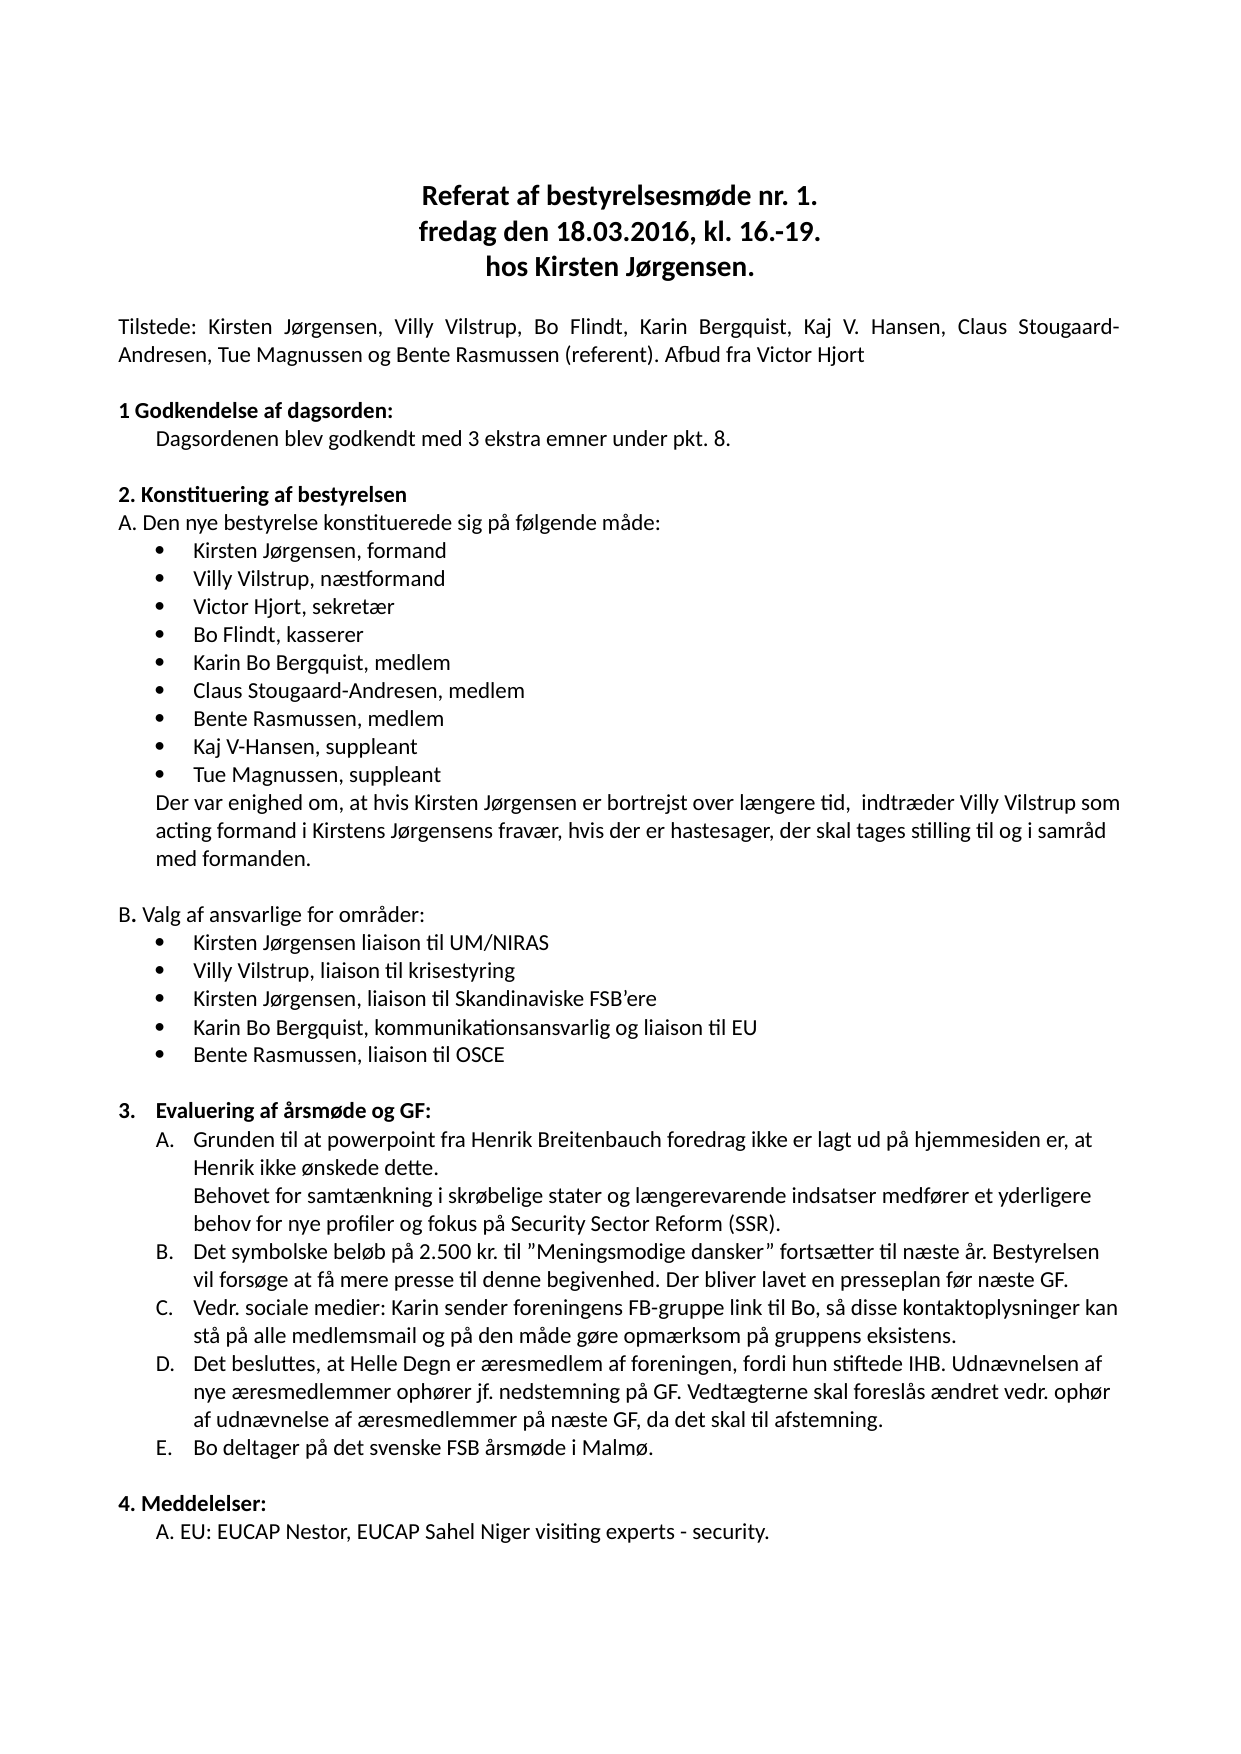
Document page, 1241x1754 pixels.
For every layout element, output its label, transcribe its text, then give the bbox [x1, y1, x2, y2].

text 1 Godkendelse af dagsorden: [118, 396, 1122, 424]
text B. Valg af ansvarlige for områder: [118, 901, 1122, 928]
text fredag den 18.03.2016, kl. 16.-19. [118, 213, 1122, 248]
text  Kirsten Jørgensen liaison til UM/NIRAS [156, 928, 1122, 957]
text  Bente Rasmussen, medlem [156, 704, 1122, 732]
text C. Vedr. sociale medier: Karin sender foreningens FB-gruppe link til Bo, så disse kontaktoplysninger kan stå på alle medlemsmail og på den måde gøre opmærksom på gruppens eksistens. [156, 1293, 1122, 1349]
text  Kirsten Jørgensen, liaison til Skandinaviske FSB’ere [156, 984, 1122, 1013]
text E. Bo deltager på det svenske FSB årsmøde i Malmø. [156, 1433, 1122, 1461]
text  Villy Vilstrup, næstformand [156, 564, 1122, 592]
text  Victor Hjort, sekretær [156, 592, 1122, 620]
text hos Kirsten Jørgensen. [118, 248, 1122, 284]
text 2. Konstituering af bestyrelsen [118, 480, 1122, 508]
text 4. Meddelelser: [118, 1489, 1122, 1517]
text  Karin Bo Bergquist, medlem [156, 648, 1122, 676]
text A. Grunden til at powerpoint fra Henrik Breitenbauch foredrag ikke er lagt ud på hjemmesiden er, at Henrik ikke ønskede dette. [156, 1125, 1122, 1181]
text D. Det besluttes, at Helle Degn er æresmedlem af foreningen, fordi hun stiftede IHB. Udnævnelsen af nye æresmedlemmer ophører jf. nedstemning på GF. Vedtægterne skal foreslås ændret vedr. ophør af udnævnelse af æresmedlemmer på næste GF, da det skal til afstemning. [156, 1349, 1122, 1433]
text Tilstede: Kirsten Jørgensen, Villy Vilstrup, Bo Flindt, Karin Bergquist, Kaj V. Hansen, Claus Stougaard-Andresen, Tue Magnussen og Bente Rasmussen (referent). Afbud fra Victor Hjort [118, 312, 1122, 368]
text Dagsordenen blev godkendt med 3 ekstra emner under pkt. 8. [118, 424, 1122, 452]
text  Villy Vilstrup, liaison til krisestyring [156, 957, 1122, 984]
text  Karin Bo Bergquist, kommunikationsansvarlig og liaison til EU [156, 1013, 1122, 1041]
text B. Det symbolske beløb på 2.500 kr. til ”Meningsmodige dansker” fortsætter til næste år. Bestyrelsen vil forsøge at få mere presse til denne begivenhed. Der bliver lavet en presseplan før næste GF. [156, 1237, 1122, 1293]
text  Claus Stougaard-Andresen, medlem [156, 676, 1122, 704]
text  Kirsten Jørgensen, formand [156, 536, 1122, 564]
text Der var enighed om, at hvis Kirsten Jørgensen er bortrejst over længere tid, indtræder Villy Vilstrup som acting formand i Kirstens Jørgensens fravær, hvis der er hastesager, der skal tages stilling til og i samråd med formanden. [155, 788, 1122, 872]
text  Kaj V-Hansen, suppleant [156, 732, 1122, 760]
text 3. Evaluering af årsmøde og GF: [118, 1097, 1122, 1125]
text A. Den nye bestyrelse konstituerede sig på følgende måde: [118, 508, 1122, 536]
text  Bente Rasmussen, liaison til OSCE [156, 1041, 1122, 1069]
text  Bo Flindt, kasserer [156, 620, 1122, 648]
text A. EU: EUCAP Nestor, EUCAP Sahel Niger visiting experts - security. [156, 1517, 1122, 1545]
text  Tue Magnussen, suppleant [156, 760, 1122, 788]
text Behovet for samtænkning i skrøbelige stater og længerevarende indsatser medfører et yderligere behov for nye profiler og fokus på Security Sector Reform (SSR). [193, 1181, 1122, 1237]
text Referat af bestyrelsesmøde nr. 1. [118, 177, 1122, 213]
